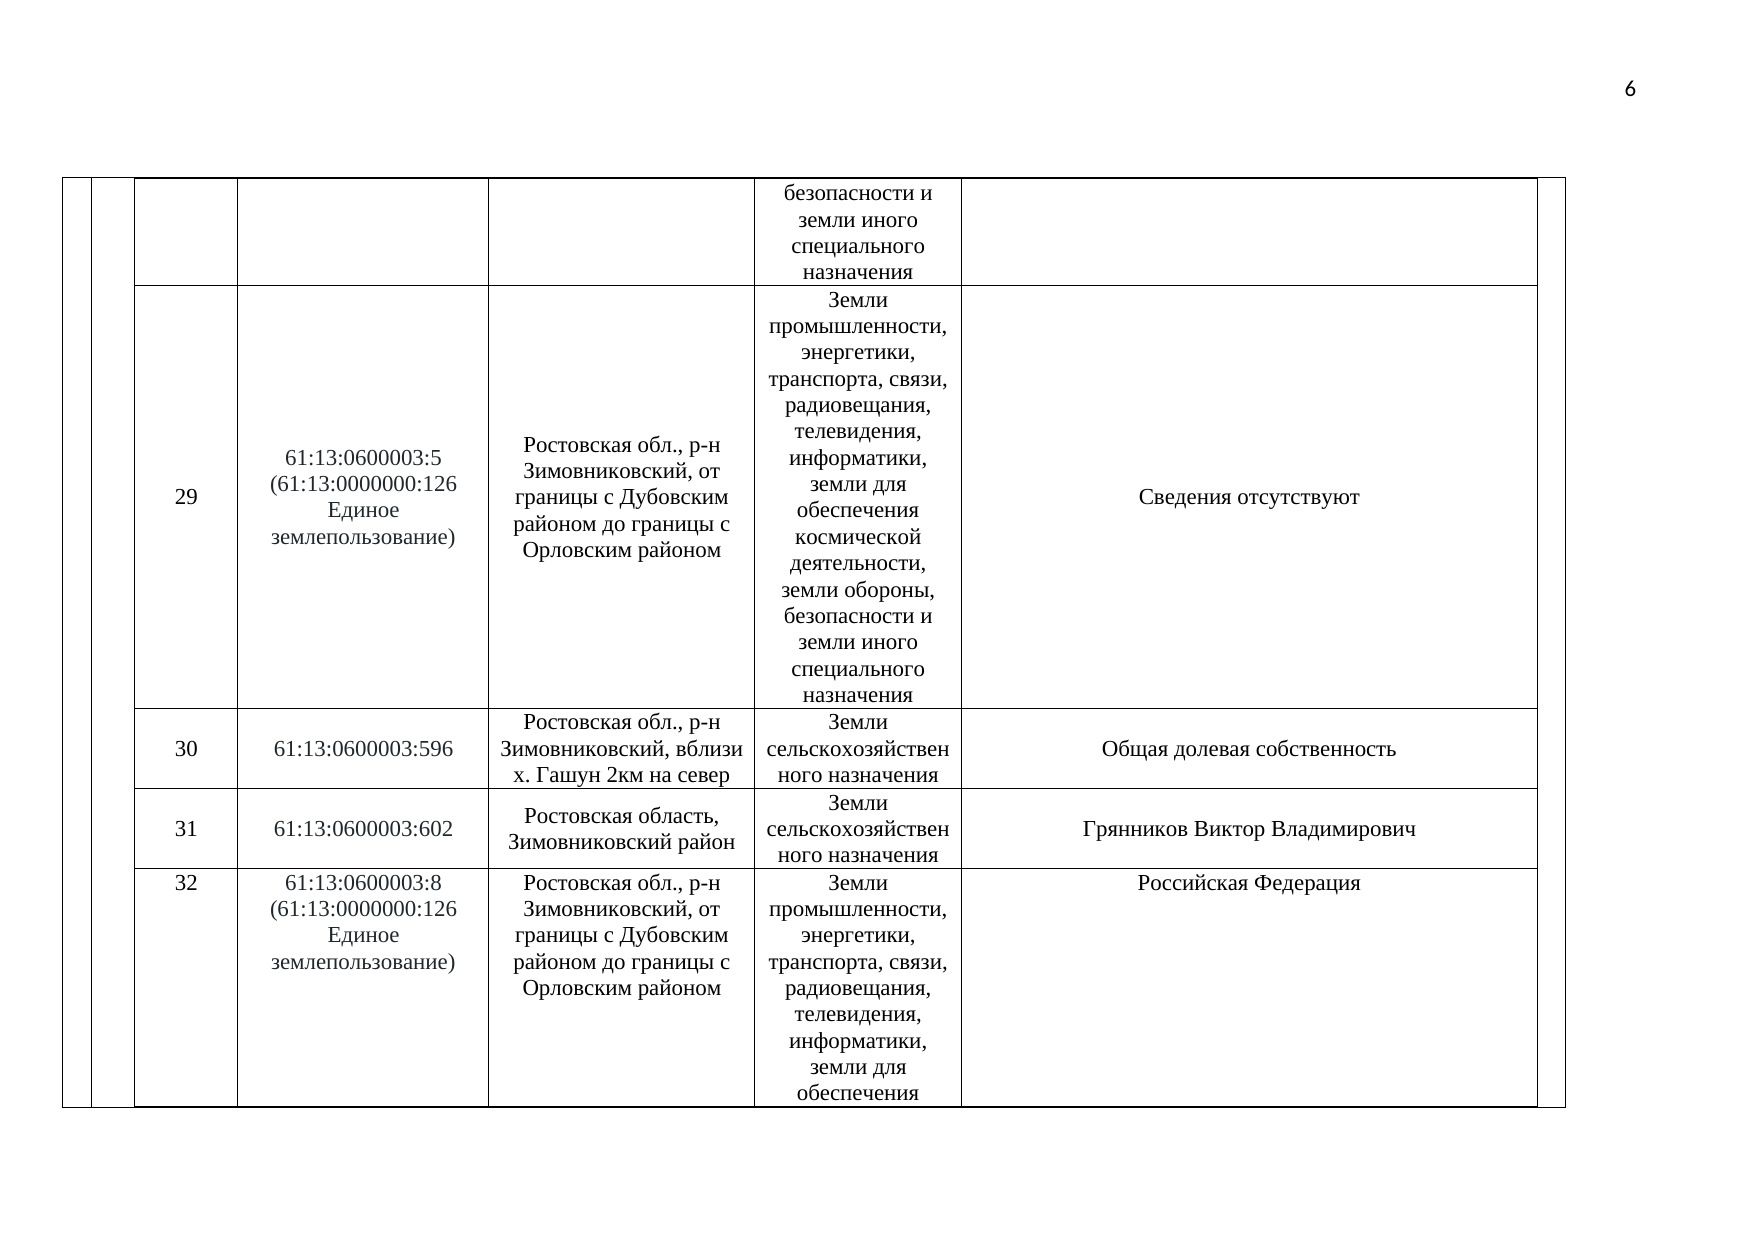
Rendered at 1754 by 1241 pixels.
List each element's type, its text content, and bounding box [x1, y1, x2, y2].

table_cell [962, 869, 1537, 1106]
table_cell [135, 869, 237, 1106]
table_cell [755, 709, 961, 788]
table_cell [135, 286, 237, 708]
table_cell [962, 789, 1537, 868]
table_cell [1538, 178, 1565, 1107]
table_cell [135, 709, 237, 788]
table_cell [962, 709, 1537, 788]
table_cell [135, 179, 237, 285]
table_cell [755, 869, 961, 1106]
table_cell [238, 286, 488, 708]
table_cell [238, 709, 488, 788]
table_cell [755, 286, 961, 708]
table_cell [489, 286, 754, 708]
table_cell [489, 869, 754, 1106]
table_cell 3 [63, 178, 91, 1107]
table_cell [238, 789, 488, 868]
table_cell [489, 179, 754, 285]
table_cell [135, 789, 237, 868]
table_cell [238, 869, 488, 1106]
table_cell [92, 178, 134, 1107]
table_cell [755, 179, 961, 285]
table_cell [962, 286, 1537, 708]
table_cell [755, 789, 961, 868]
table_cell [238, 179, 488, 285]
table_cell [962, 179, 1537, 285]
table_cell [489, 789, 754, 868]
table_cell [489, 709, 754, 788]
